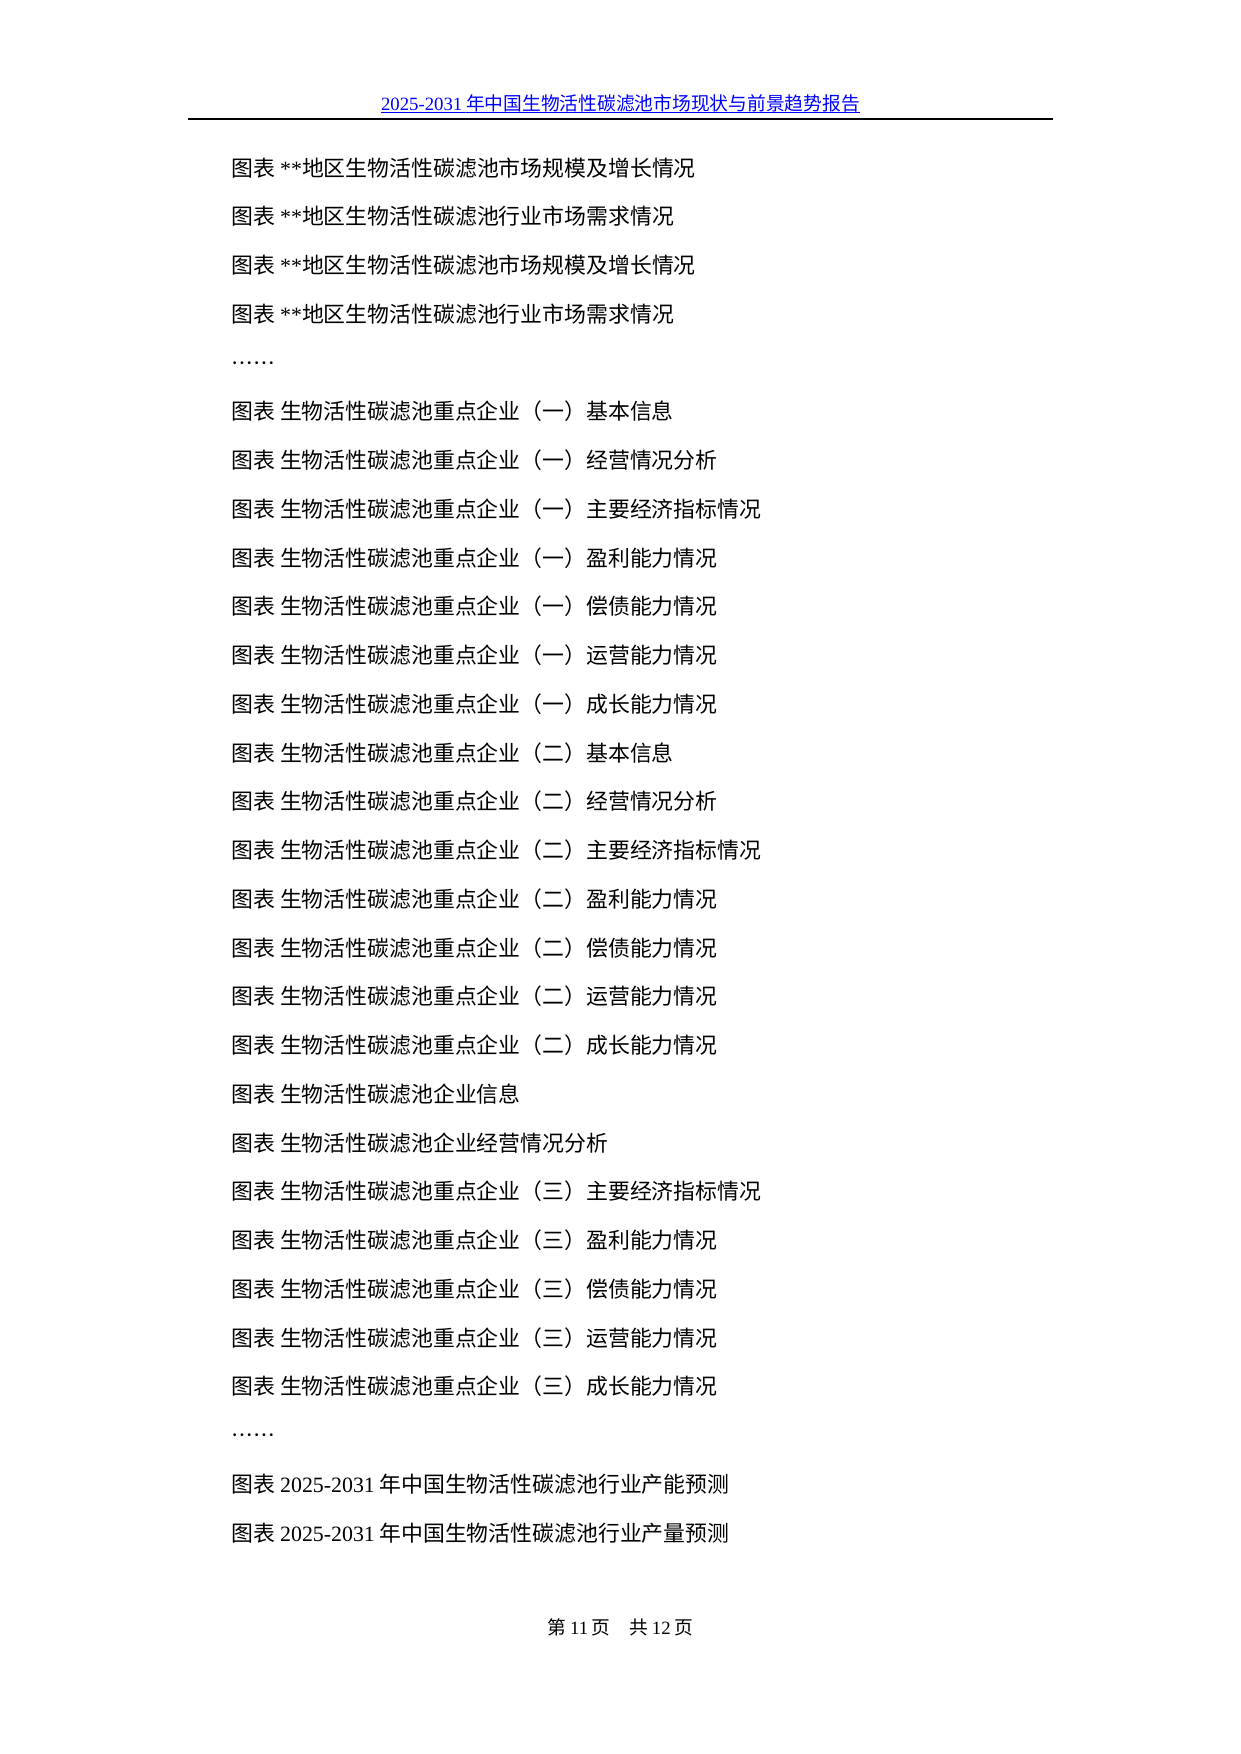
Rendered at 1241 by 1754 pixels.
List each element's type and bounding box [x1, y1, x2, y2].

text [187, 150, 1053, 1548]
